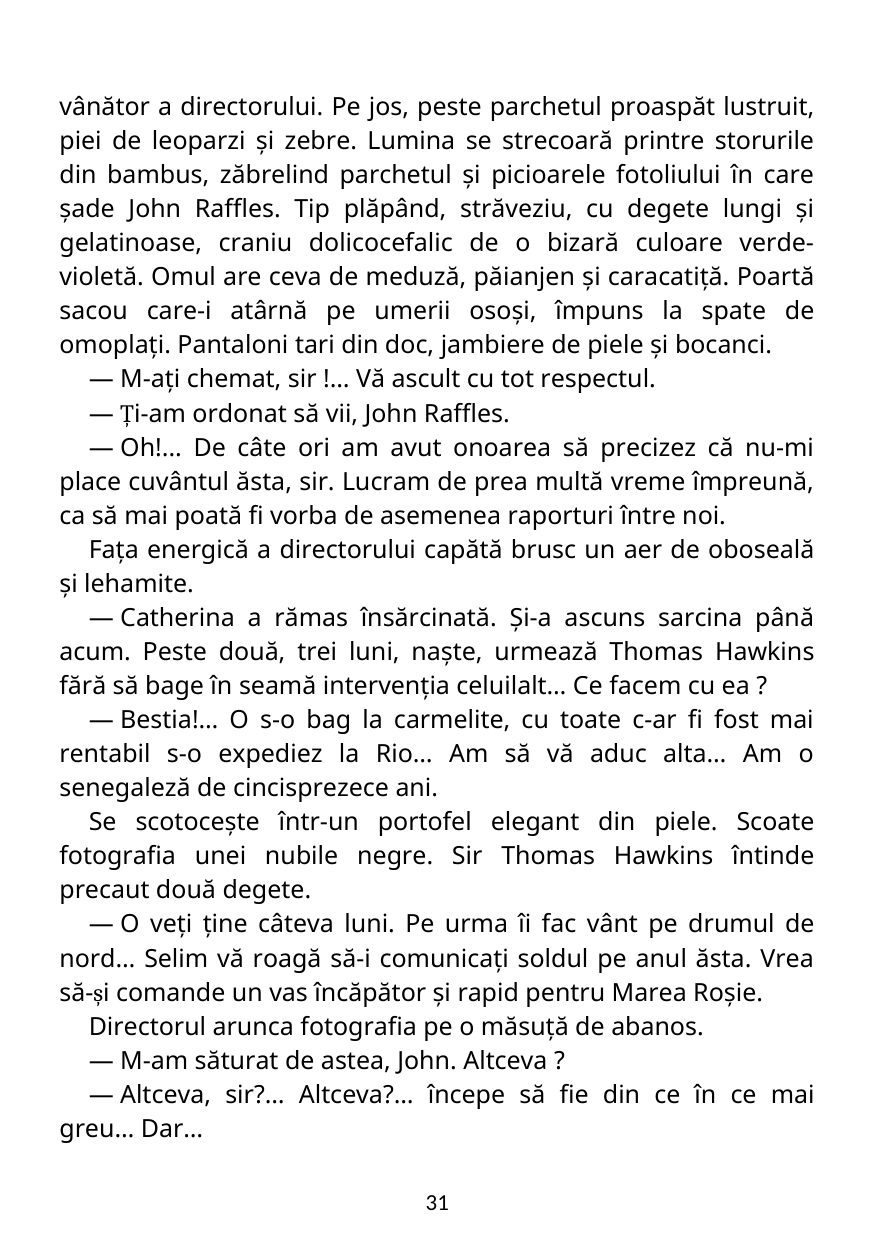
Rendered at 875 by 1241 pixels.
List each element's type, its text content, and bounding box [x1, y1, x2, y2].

text ― Bestia!… O s-o bag la carmelite, cu toate c-ar fi fost mai rentabil s-o expediez la Rio… Am să vă aduc alta… Am o senegaleză de cincisprezece ani. [59, 702, 815, 804]
text ― Altceva, sir?… Altceva?… începe să fie din ce în ce mai greu… Dar… [59, 1076, 815, 1144]
text ― Ți-am ordonat să vii, John Raffles. [59, 395, 815, 429]
text ― M-aţi chemat, sir !… Vă ascult cu tot respectul. [59, 361, 815, 395]
text Se scotoceşte într-un portofel elegant din piele. Scoate fotografia unei nubile negre. Sir Thomas Hawkins întinde precaut două degete. [59, 804, 815, 906]
text ― M-am săturat de astea, John. Altceva ? [59, 1042, 815, 1076]
text Directorul arunca fotografia pe o măsuţă de abanos. [59, 1008, 815, 1042]
text ― Oh!... De câte ori am avut onoarea să precizez că nu-mi place cuvântul ăsta, sir. Lucram de prea multă vreme împreună, ca să mai poată fi vorba de asemenea raporturi între noi. [59, 429, 815, 531]
text ― Catherina a rămas însărcinată. Şi-a ascuns sarcina până acum. Peste două, trei luni, naşte, urmează Thomas Hawkins fără să bage în seamă intervenţia celuilalt… Ce facem cu ea ? [59, 599, 815, 702]
text Faţa energică a directorului capătă brusc un aer de oboseală şi lehamite. [59, 531, 815, 599]
text ― O veţi ţine câteva luni. Pe urma îi fac vânt pe drumul de nord… Selim vă roagă să-i comunicaţi soldul pe anul ăsta. Vrea să-și comande un vas încăpător şi rapid pentru Marea Roşie. [59, 906, 815, 1008]
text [59, 89, 815, 361]
